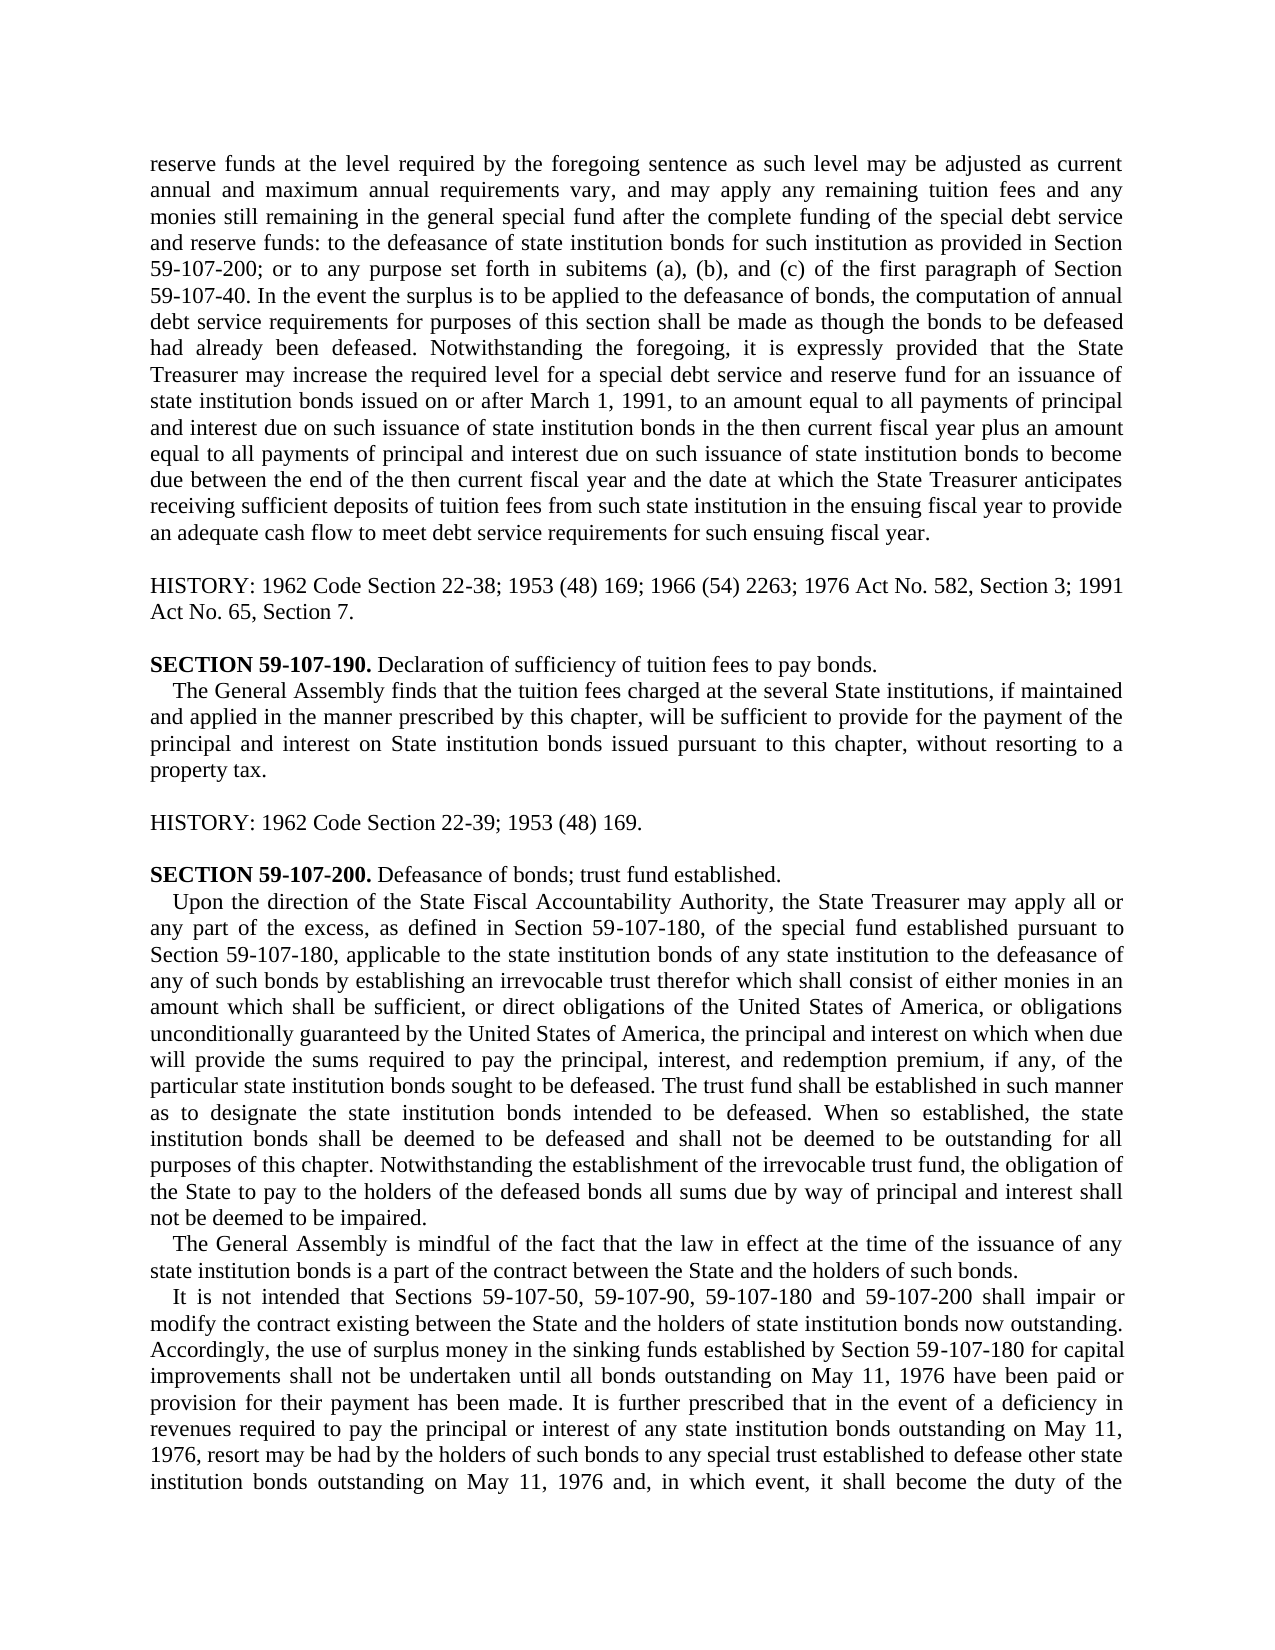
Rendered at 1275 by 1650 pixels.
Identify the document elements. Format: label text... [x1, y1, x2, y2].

text HISTORY: 1962 Code Section 22-38; 1953 (48) 169; 1966 (54) 2263; 1976 Act No. 582, Section 3; 1991 Act No. 65, Section 7. [150, 572, 1125, 624]
text The General Assembly finds that the tuition fees charged at the several State institutions, if maintained and applied in the manner prescribed by this chapter, will be sufficient to provide for the payment of the principal and interest on State institution bonds issued pursuant to this chapter, without resorting to a property tax. [150, 677, 1125, 782]
text SECTION 59-107-190. Declaration of sufficiency of tuition fees to pay bonds. [150, 651, 1125, 677]
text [150, 1283, 1125, 1494]
text The General Assembly is mindful of the fact that the law in effect at the time of the issuance of any state institution bonds is a part of the contract between the State and the holders of such bonds. [150, 1231, 1125, 1283]
text Upon the direction of the State Fiscal Accountability Authority, the State Treasurer may apply all or any part of the excess, as defined in Section 59-107-180, of the special fund established pursuant to Section 59-107-180, applicable to the state institution bonds of any state institution to the defeasance of any of such bonds by establishing an irrevocable trust therefor which shall consist of either monies in an amount which shall be sufficient, or direct obligations of the United States of America, or obligations unconditionally guaranteed by the United States of America, the principal and interest on which when due will provide the sums required to pay the principal, interest, and redemption premium, if any, of the particular state institution bonds sought to be defeased. The trust fund shall be established in such manner as to designate the state institution bonds intended to be defeased. When so established, the state institution bonds shall be deemed to be defeased and shall not be deemed to be outstanding for all purposes of this chapter. Notwithstanding the establishment of the irrevocable trust fund, the obligation of the State to pay to the holders of the defeased bonds all sums due by way of principal and interest shall not be deemed to be impaired. [150, 888, 1125, 1231]
text HISTORY: 1962 Code Section 22-39; 1953 (48) 169. [150, 809, 1125, 835]
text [150, 150, 1125, 545]
text SECTION 59-107-200. Defeasance of bonds; trust fund established. [150, 862, 1125, 888]
